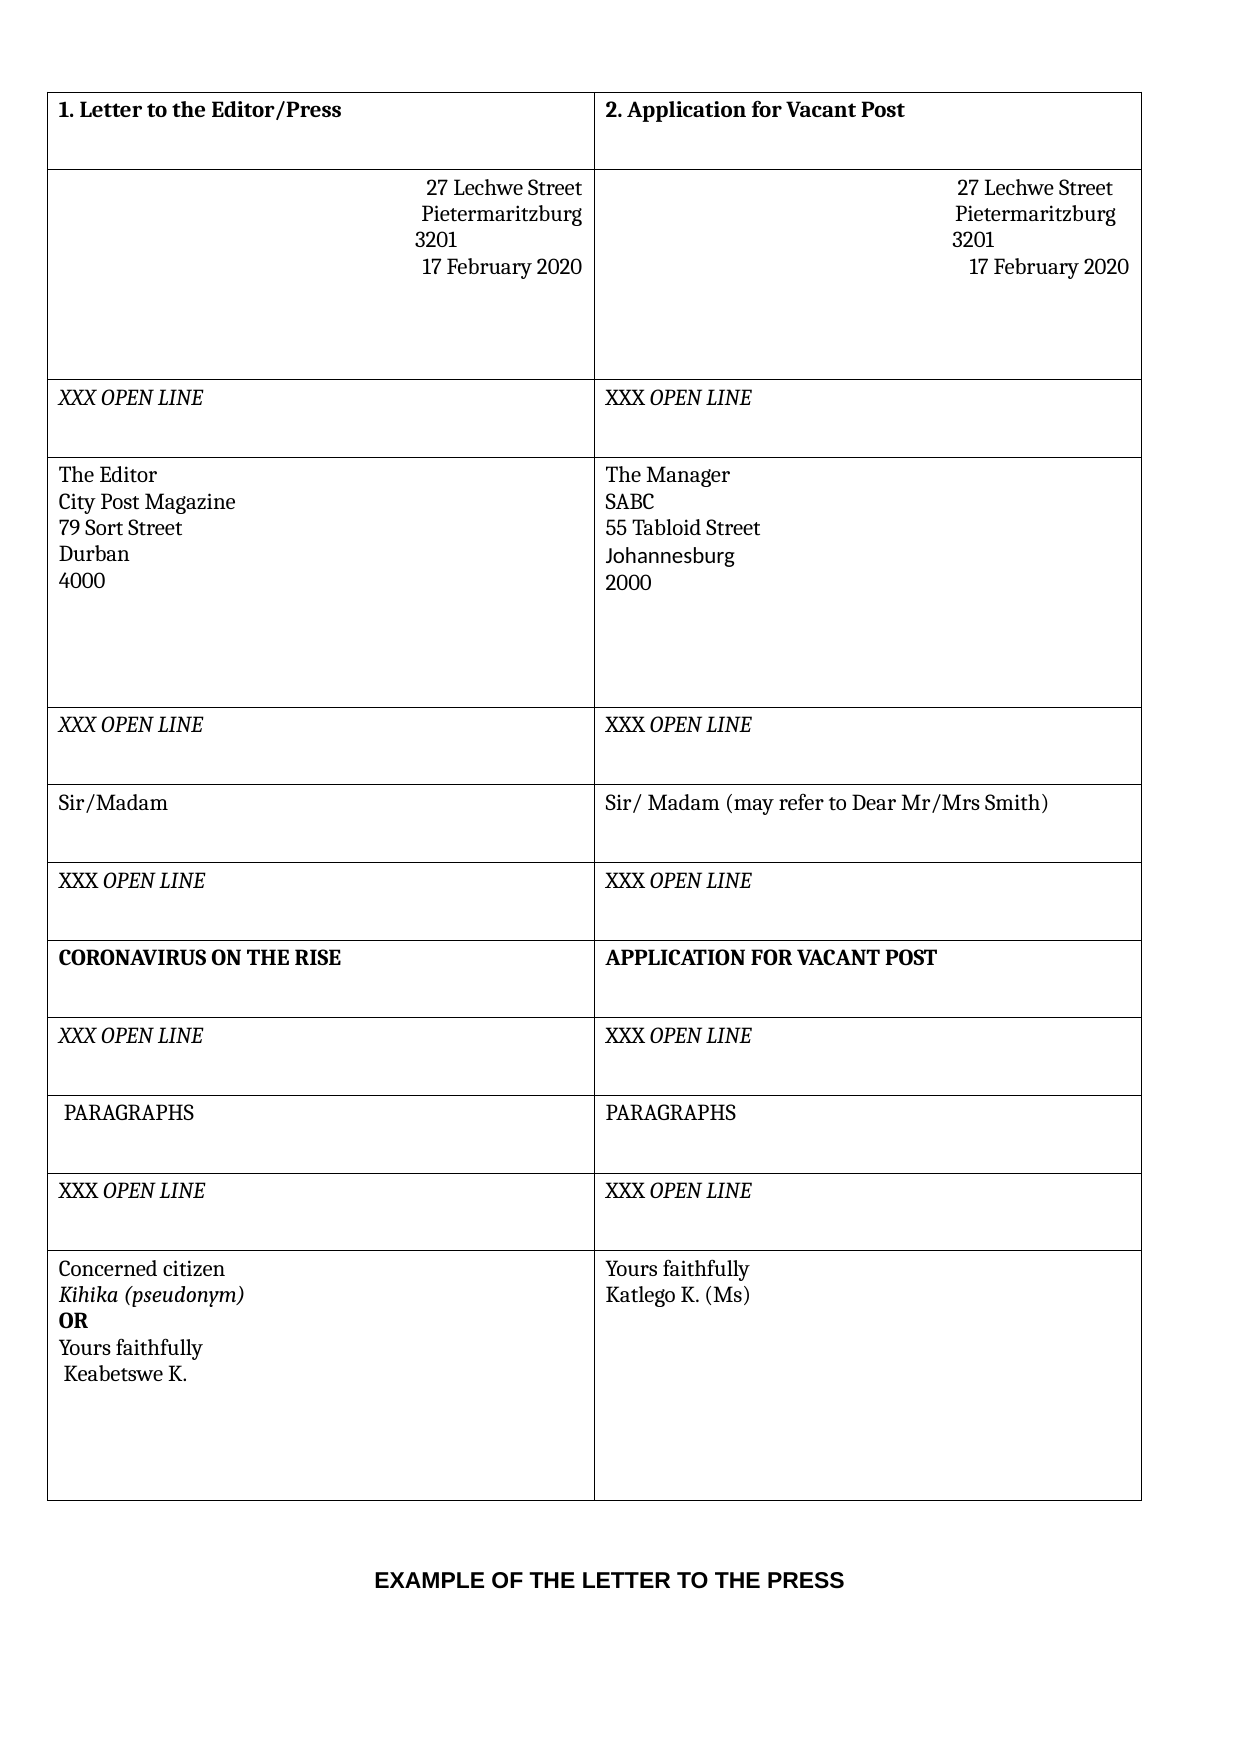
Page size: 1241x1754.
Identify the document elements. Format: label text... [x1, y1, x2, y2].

table_cell Sir/ Madam (may refer to Dear Mr/Mrs Smith) [595, 785, 1141, 862]
table_cell 27 Lechwe Street Pietermaritzburg 3201 17 February 2020 [595, 170, 1141, 379]
table_cell XXX OPEN LINE [595, 708, 1141, 784]
table_header 1. Letter to the Editor/Press [48, 93, 594, 169]
table_cell XXX OPEN LINE [48, 1174, 594, 1250]
table_cell Sir/Madam [48, 785, 594, 862]
table_cell The Manager SABC 55 Tabloid Street Johannesburg 2000 [595, 458, 1141, 707]
table_cell XXX OPEN LINE [48, 1018, 594, 1094]
table_cell XXX OPEN LINE [48, 863, 594, 940]
table_cell XXX OPEN LINE [595, 1174, 1141, 1250]
table_cell XXX OPEN LINE [48, 708, 594, 784]
text EXAMPLE OF THE LETTER TO THE PRESS [59, 1567, 1160, 1593]
table_cell 27 Lechwe Street Pietermaritzburg 3201 17 February 2020 [48, 170, 594, 379]
table_cell Yours faithfully Katlego K. (Ms) [595, 1251, 1141, 1500]
table_cell XXX OPEN LINE [595, 1018, 1141, 1094]
table_cell XXX OPEN LINE [48, 380, 594, 457]
table_cell CORONAVIRUS ON THE RISE [48, 941, 594, 1017]
table_header 2. Application for Vacant Post [595, 93, 1141, 169]
table_cell XXX OPEN LINE [595, 863, 1141, 940]
table_cell Concerned citizen Kihika (pseudonym) OR Yours faithfully Keabetswe K. [48, 1251, 594, 1500]
table_cell The Editor City Post Magazine 79 Sort Street Durban 4000 [48, 458, 594, 707]
table_cell PARAGRAPHS [595, 1096, 1141, 1172]
table_cell XXX OPEN LINE [595, 380, 1141, 457]
table_cell PARAGRAPHS [48, 1096, 594, 1172]
table_cell APPLICATION FOR VACANT POST [595, 941, 1141, 1017]
